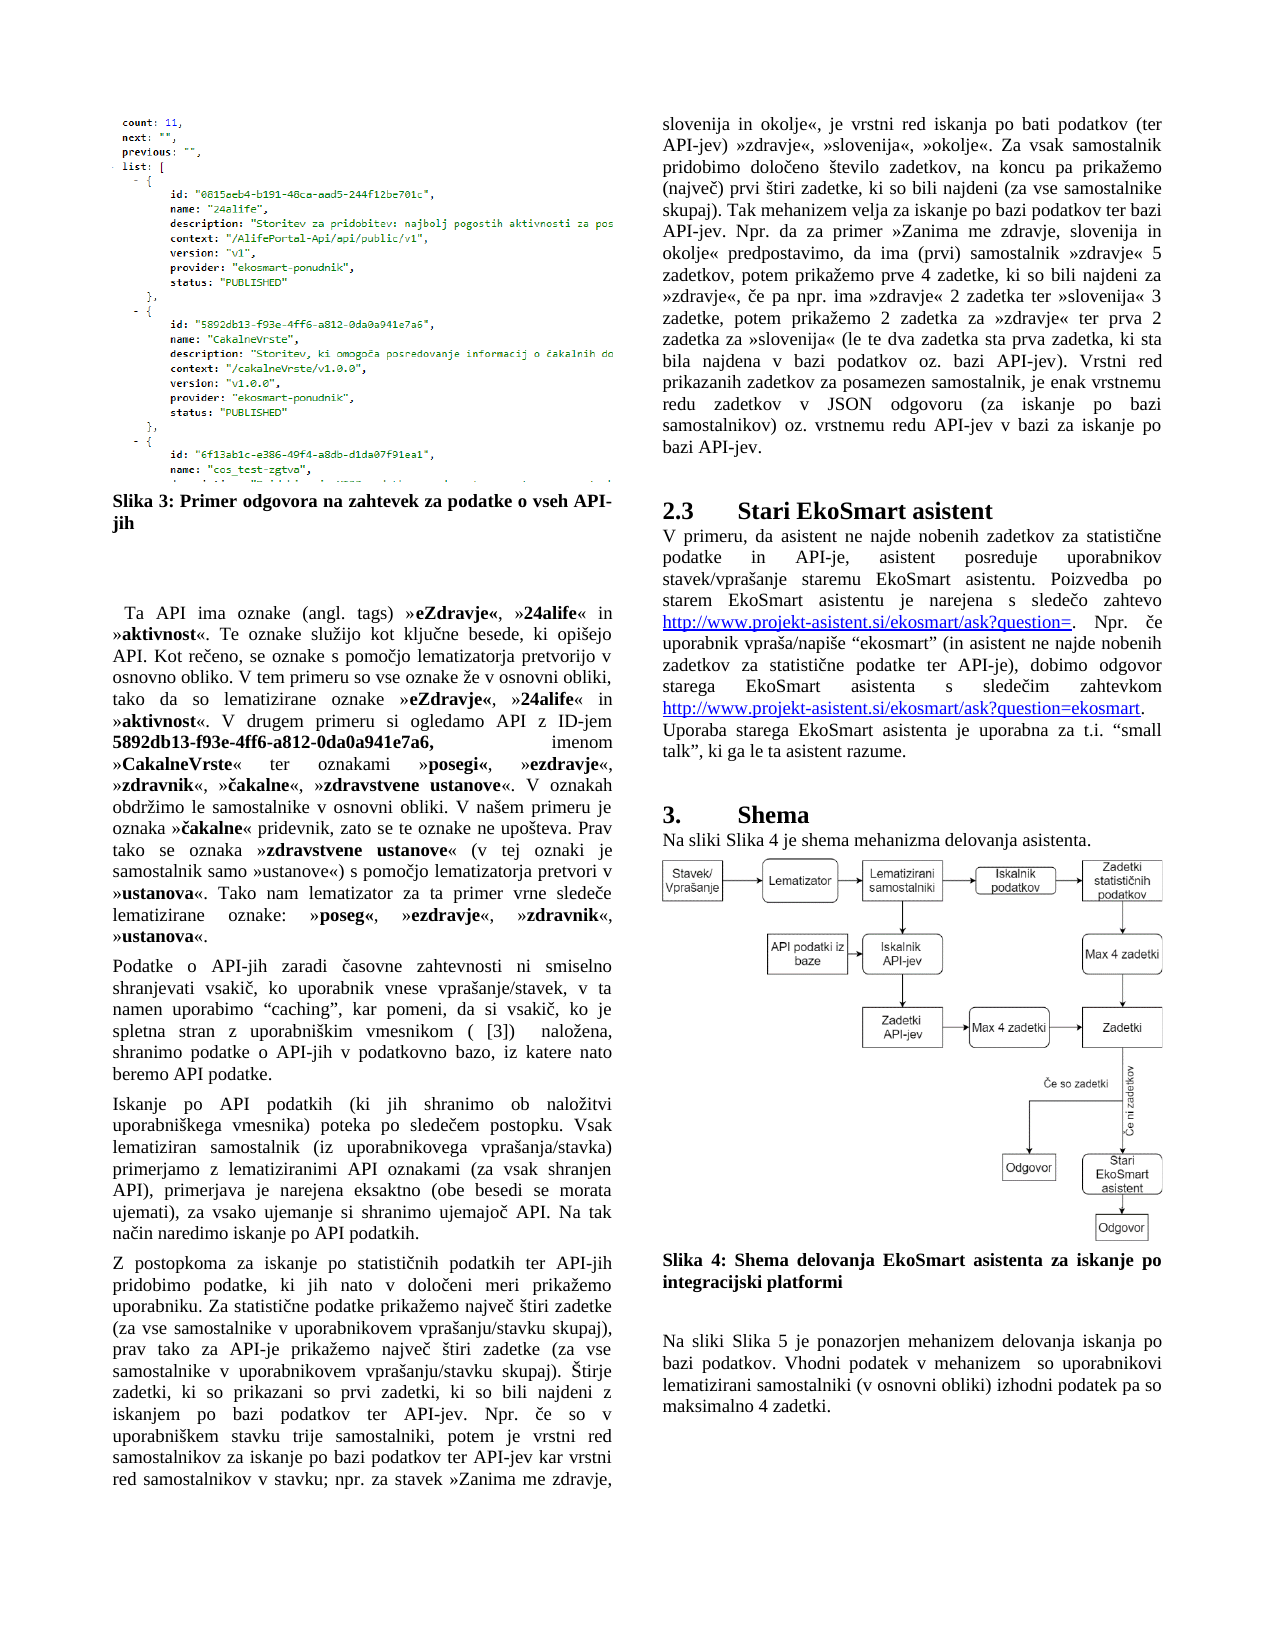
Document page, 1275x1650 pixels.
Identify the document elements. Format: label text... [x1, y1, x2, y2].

subtitle Stari EkoSmart asistent [662, 496, 1162, 524]
text Slika 4: Shema delovanja EkoSmart asistenta za iskanje po integracijski platformi [662, 1249, 1162, 1292]
text Slika 3: Primer odgovora na zahtevek za podatke o vseh API-jih [112, 490, 613, 533]
text Podatke o API-jih zaradi časovne zahtevnosti ni smiselno shranjevati vsakič, ko uporabnik vnese vprašanje/stavek, v ta namen uporabimo “caching”, kar pomeni, da si vsakič, ko je spletna stran z uporabniškim vmesnikom () naložena, shranimo podatke o API-jih v podatkovno bazo, iz katere nato beremo API podatke. [112, 955, 613, 1084]
picture [112, 112, 613, 482]
text Ta API ima oznake (angl. tags) »eZdravje«, »24alife« in »aktivnost«. Te oznake služijo kot ključne besede, ki opišejo API. Kot rečeno, se oznake s pomočjo lematizatorja pretvorijo v osnovno obliko. V tem primeru so vse oznake že v osnovni obliki, tako da so lematizirane oznake »eZdravje«, »24alife« in »aktivnost«. V drugem primeru si ogledamo API z ID-jem 5892db13-f93e-4ff6-a812-0da0a941e7a6, imenom »CakalneVrste« ter oznakami »posegi«, »ezdravje«, »zdravnik«, »čakalne«, »zdravstvene ustanove«. V oznakah obdržimo le samostalnike v osnovni obliki. V našem primeru je oznaka »čakalne« pridevnik, zato se te oznake ne upošteva. Prav tako se oznaka »zdravstvene ustanove« (v tej oznaki je samostalnik samo »ustanove«) s pomočjo lematizatorja pretvori v »ustanova«. Tako nam lematizator za ta primer vrne sledeče lematizirane oznake: »poseg«, »ezdravje«, »zdravnik«, »ustanova«. [112, 602, 613, 947]
text Na sliki Slika 4 je shema mehanizma delovanja asistenta. [662, 829, 1162, 850]
text Iskanje po API podatkih (ki jih shranimo ob naložitvi uporabniškega vmesnika) poteka po sledečem postopku. Vsak lematiziran samostalnik (iz uporabnikovega vprašanja/stavka) primerjamo z lematiziranimi API oznakami (za vsak shranjen API), primerjava je narejena eksaktno (obe besedi se morata ujemati), za vsako ujemanje si shranimo ujemajoč API. Na tak način naredimo iskanje po API podatkih. [112, 1093, 613, 1244]
text V primeru, da asistent ne najde nobenih zadetkov za statistične podatke in API-je, asistent posreduje uporabnikov stavek/vprašanje staremu EkoSmart asistentu. Poizvedba po starem EkoSmart asistentu je narejena s sledečo zahtevo http://www.projekt-asistent.si/ekosmart/ask?question=. Npr. če uporabnik vpraša/napiše “ekosmart” (in asistent ne najde nobenih zadetkov za statistične podatke ter API-je), dobimo odgovor starega EkoSmart asistenta s sledečim zahtevkom http://www.projekt-asistent.si/ekosmart/ask?question=ekosmart. Uporaba starega EkoSmart asistenta je uporabna za t.i. “small talk”, ki ga le ta asistent razume. [662, 524, 1162, 762]
text Z postopkoma za iskanje po statističnih podatkih ter API-jih pridobimo podatke, ki jih nato v določeni meri prikažemo uporabniku. Za statistične podatke prikažemo največ štiri zadetke (za vse samostalnike v uporabnikovem vprašanju/stavku skupaj), prav tako za API-je prikažemo največ štiri zadetke (za vse samostalnike v uporabnikovem vprašanju/stavku skupaj). Štirje zadetki, ki so prikazani so prvi zadetki, ki so bili najdeni z iskanjem po bazi podatkov ter API-jev. Npr. če so v uporabniškem stavku trije samostalniki, potem je vrstni red samostalnikov za iskanje po bazi podatkov ter API-jev kar vrstni red samostalnikov v stavku; npr. za stavek »Zanima me zdravje, slovenija in okolje«, je vrstni red iskanja po bati podatkov (ter API-jev) »zdravje«, »slovenija«, »okolje«. Za vsak samostalnik pridobimo določeno število zadetkov, na koncu pa prikažemo (največ) prvi štiri zadetke, ki so bili najdeni (za vse samostalnike skupaj). Tak mehanizem velja za iskanje po bazi podatkov ter bazi API-jev. Npr. da za primer »Zanima me zdravje, slovenija in okolje« predpostavimo, da ima (prvi) samostalnik »zdravje« 5 zadetkov, potem prikažemo prve 4 zadetke, ki so bili najdeni za »zdravje«, če pa npr. ima »zdravje« 2 zadetka ter »slovenija« 3 zadetke, potem prikažemo 2 zadetka za »zdravje« ter prva 2 zadetka za »slovenija« (le te dva zadetka sta prva zadetka, ki sta bila najdena v bazi podatkov oz. bazi API-jev). Vrstni red prikazanih zadetkov za posamezen samostalnik, je enak vrstnemu redu zadetkov v JSON odgovoru (za iskanje po bazi samostalnikov) oz. vrstnemu redu API-jev v bazi za iskanje po bazi API-jev. [112, 1252, 613, 1489]
text Z postopkoma za iskanje po statističnih podatkih ter API-jih pridobimo podatke, ki jih nato v določeni meri prikažemo uporabniku. Za statistične podatke prikažemo največ štiri zadetke (za vse samostalnike v uporabnikovem vprašanju/stavku skupaj), prav tako za API-je prikažemo največ štiri zadetke (za vse samostalnike v uporabnikovem vprašanju/stavku skupaj). Štirje zadetki, ki so prikazani so prvi zadetki, ki so bili najdeni z iskanjem po bazi podatkov ter API-jev. Npr. če so v uporabniškem stavku trije samostalniki, potem je vrstni red samostalnikov za iskanje po bazi podatkov ter API-jev kar vrstni red samostalnikov v stavku; npr. za stavek »Zanima me zdravje, slovenija in okolje«, je vrstni red iskanja po bati podatkov (ter API-jev) »zdravje«, »slovenija«, »okolje«. Za vsak samostalnik pridobimo določeno število zadetkov, na koncu pa prikažemo (največ) prvi štiri zadetke, ki so bili najdeni (za vse samostalnike skupaj). Tak mehanizem velja za iskanje po bazi podatkov ter bazi API-jev. Npr. da za primer »Zanima me zdravje, slovenija in okolje« predpostavimo, da ima (prvi) samostalnik »zdravje« 5 zadetkov, potem prikažemo prve 4 zadetke, ki so bili najdeni za »zdravje«, če pa npr. ima »zdravje« 2 zadetka ter »slovenija« 3 zadetke, potem prikažemo 2 zadetka za »zdravje« ter prva 2 zadetka za »slovenija« (le te dva zadetka sta prva zadetka, ki sta bila najdena v bazi podatkov oz. bazi API-jev). Vrstni red prikazanih zadetkov za posamezen samostalnik, je enak vrstnemu redu zadetkov v JSON odgovoru (za iskanje po bazi samostalnikov) oz. vrstnemu redu API-jev v bazi za iskanje po bazi API-jev. [662, 112, 1162, 457]
text Na sliki Slika 5 je ponazorjen mehanizem delovanja iskanja po bazi podatkov. Vhodni podatek v mehanizem so uporabnikovi lematizirani samostalniki (v osnovni obliki) izhodni podatek pa so maksimalno 4 zadetki. [662, 1330, 1162, 1417]
picture [662, 858, 1163, 1241]
subtitle Shema [662, 800, 1162, 829]
